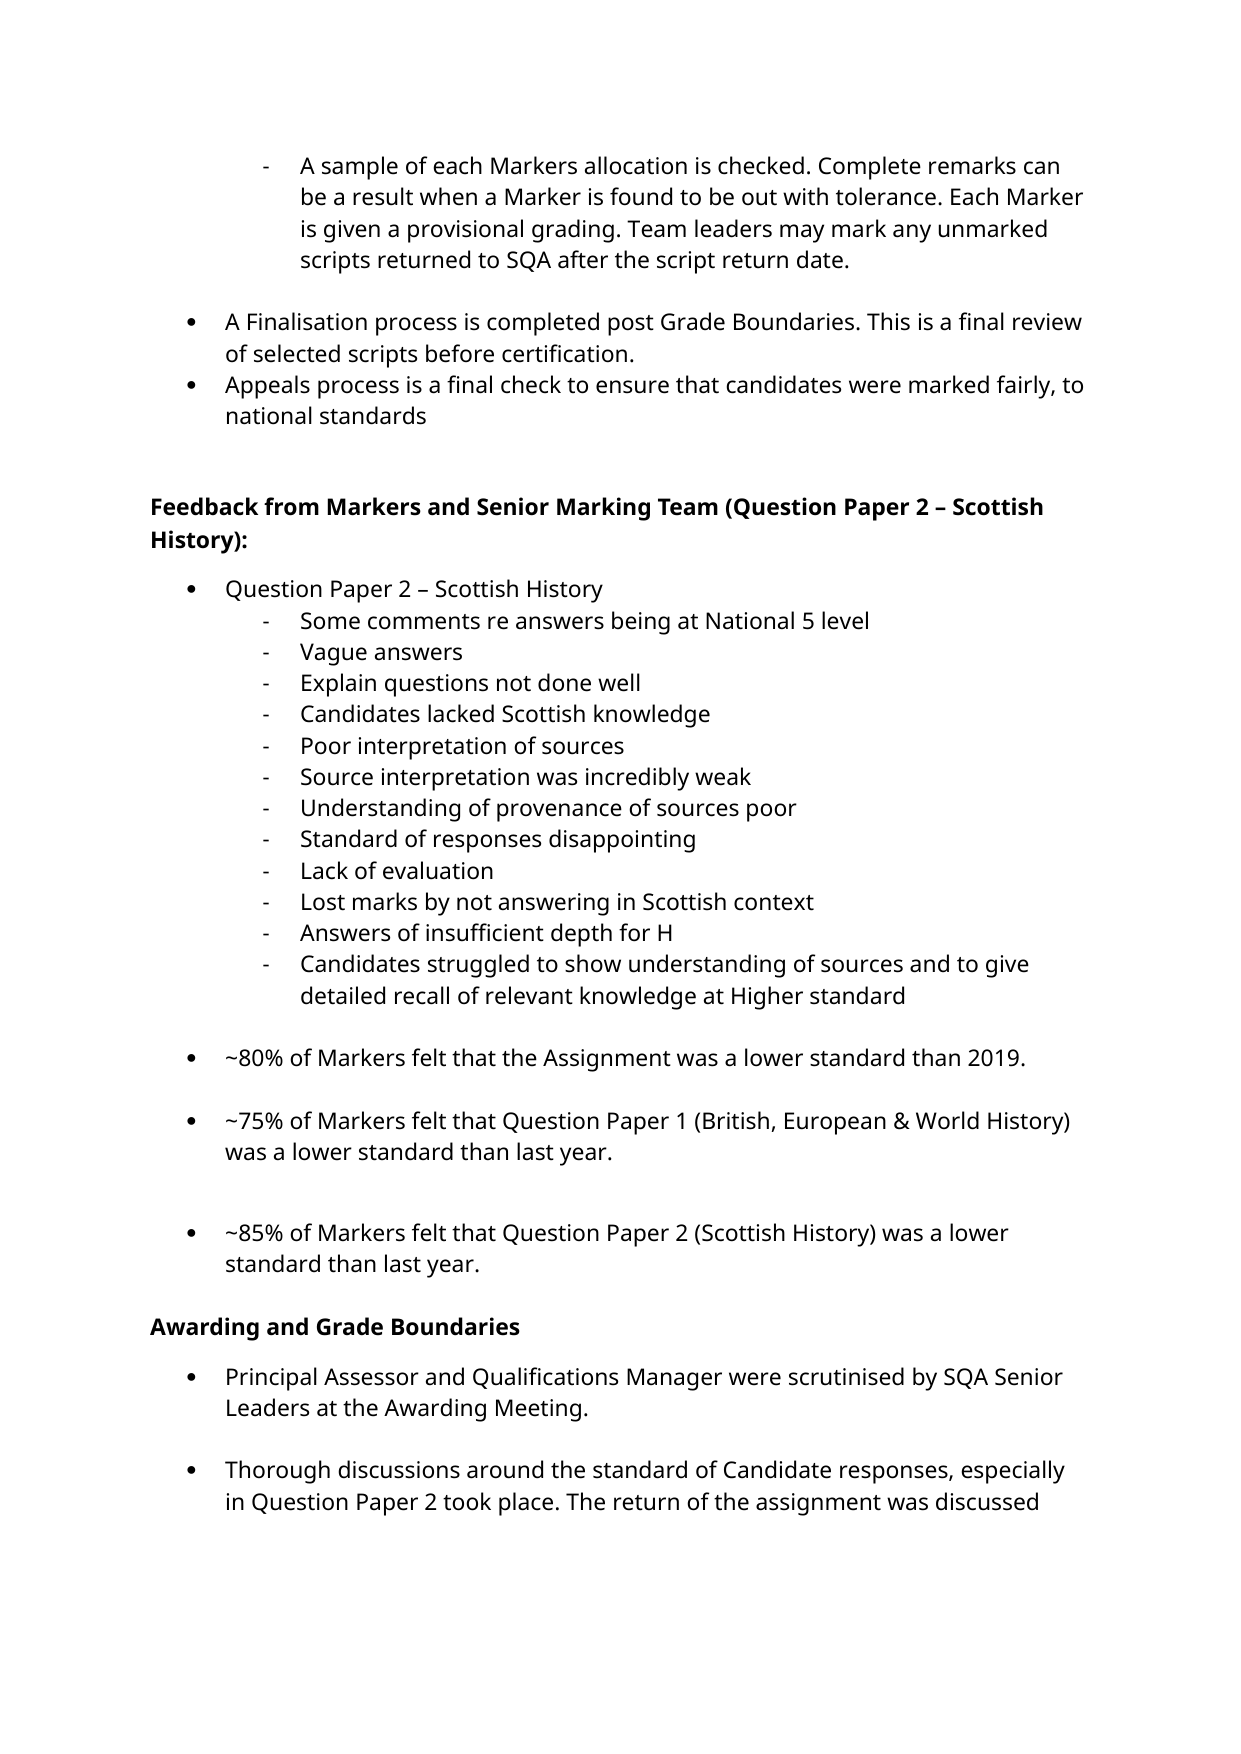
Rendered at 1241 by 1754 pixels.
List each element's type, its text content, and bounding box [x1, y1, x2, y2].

list Question Paper 2 – Scottish History [187, 573, 1090, 605]
list Lack of evaluation [262, 855, 1090, 886]
list Explain questions not done well [262, 667, 1090, 698]
list Lost marks by not answering in Scottish context [262, 886, 1090, 917]
list Thorough discussions around the standard of Candidate responses, especially in Question Paper 2 took place. The return of the assignment was discussed [187, 1454, 1090, 1517]
list Principal Assessor and Qualifications Manager were scrutinised by SQA Senior Leaders at the Awarding Meeting. [187, 1361, 1090, 1423]
list ~85% of Markers felt that Question Paper 2 (Scottish History) was a lower standard than last year. [187, 1217, 1090, 1279]
text Feedback from Markers and Senior Marking Team (Question Paper 2 – Scottish History): [150, 491, 1090, 555]
list Poor interpretation of sources [262, 730, 1090, 761]
list Candidates struggled to show understanding of sources and to give detailed recall of relevant knowledge at Higher standard [262, 948, 1090, 1011]
list ~75% of Markers felt that Question Paper 1 (British, European & World History) was a lower standard than last year. [187, 1105, 1090, 1167]
text Awarding and Grade Boundaries [150, 1311, 1090, 1342]
list A Finalisation process is completed post Grade Boundaries. This is a final review of selected scripts before certification. [187, 306, 1090, 369]
list Understanding of provenance of sources poor [262, 792, 1090, 823]
list Appeals process is a final check to ensure that candidates were marked fairly, to national standards [187, 369, 1090, 459]
list Source interpretation was incredibly weak [262, 761, 1090, 792]
list Vague answers [262, 636, 1090, 667]
list ~80% of Markers felt that the Assignment was a lower standard than 2019. [187, 1042, 1090, 1073]
list A sample of each Markers allocation is checked. Complete remarks can be a result when a Marker is found to be out with tolerance. Each Marker is given a provisional grading. Team leaders may mark any unmarked scripts returned to SQA after the script return date. [262, 150, 1090, 275]
list Some comments re answers being at National 5 level [262, 605, 1090, 636]
list Standard of responses disappointing [262, 823, 1090, 855]
list Answers of insufficient depth for H [262, 917, 1090, 948]
list Candidates lacked Scottish knowledge [262, 698, 1090, 730]
